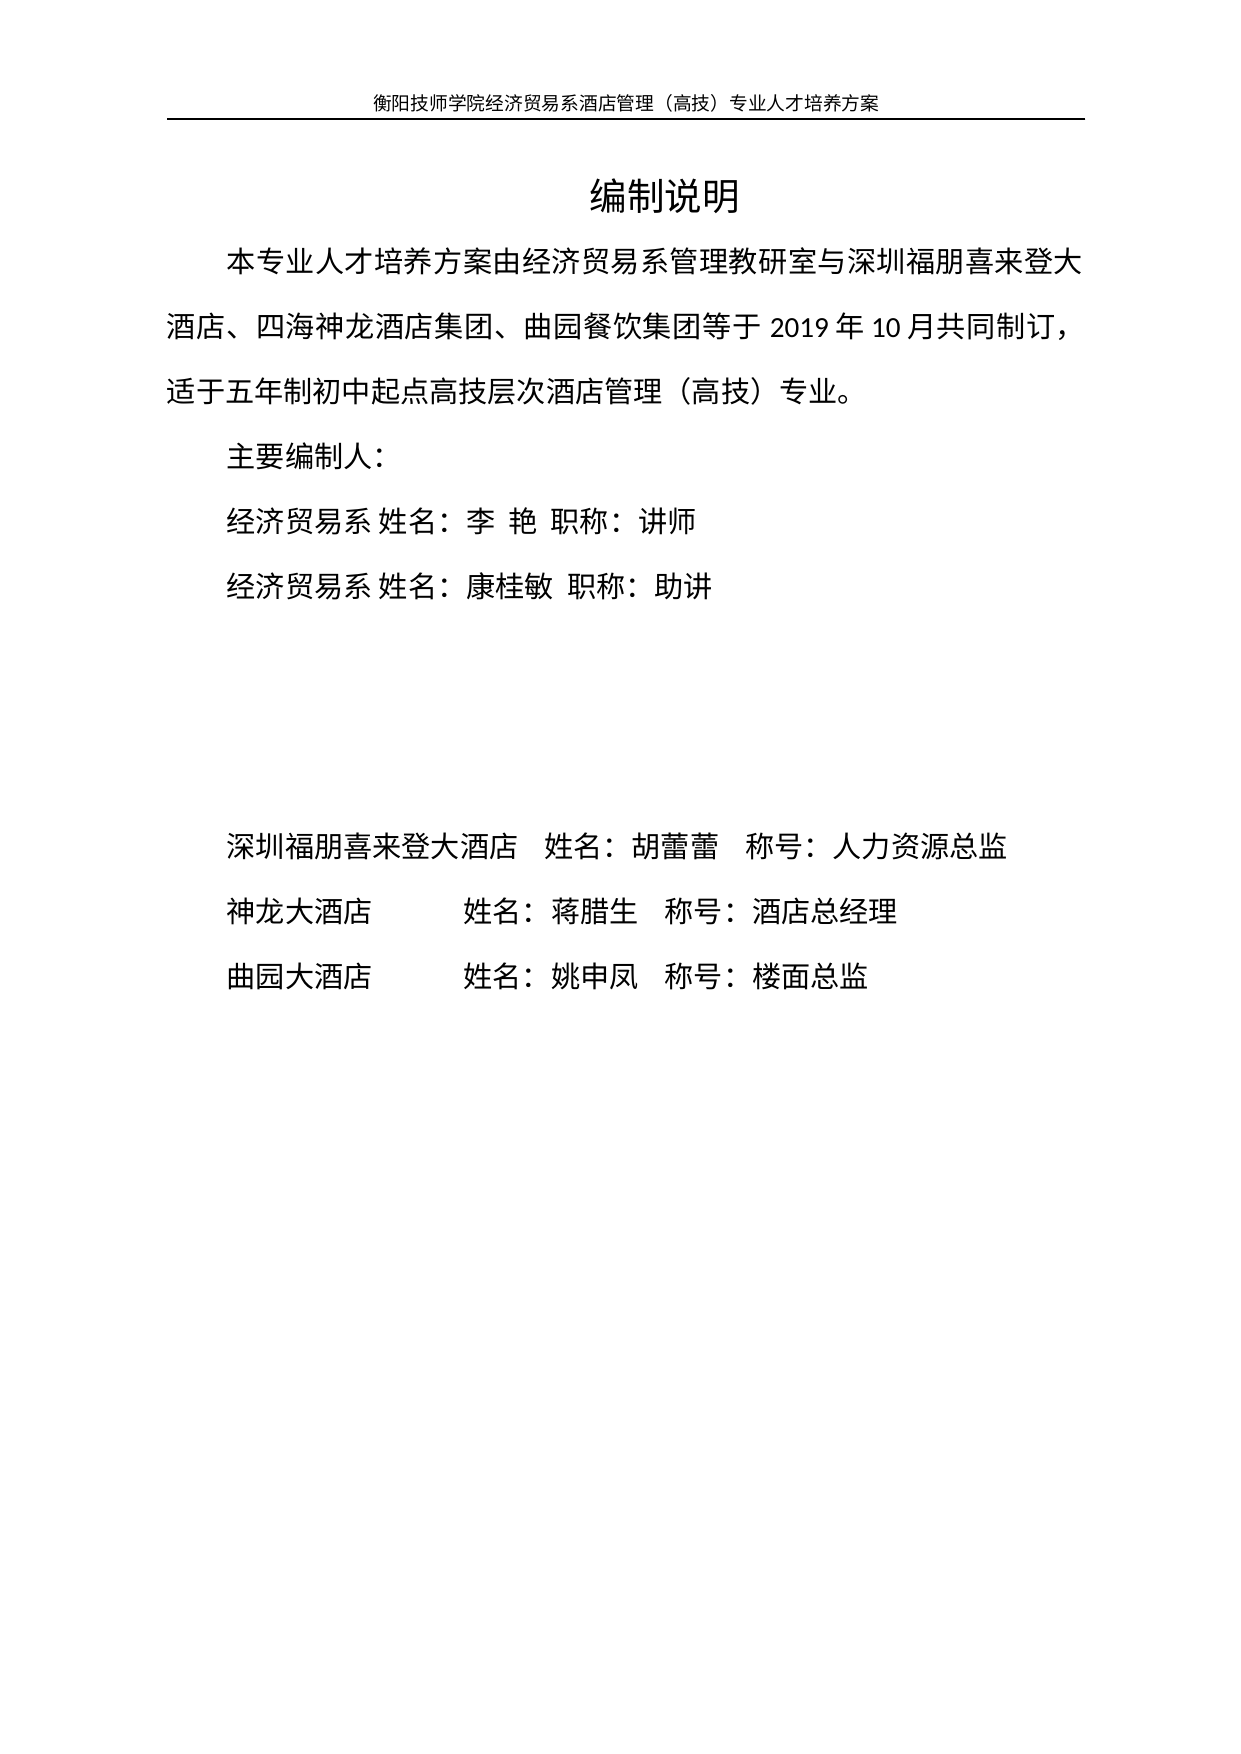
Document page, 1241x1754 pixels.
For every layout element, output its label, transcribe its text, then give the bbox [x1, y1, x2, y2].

text 经济贸易系 姓名：李 艳 职称：讲师 [167, 487, 1085, 552]
text 深圳福朋喜来登大酒店 姓名：胡蕾蕾 称号：人力资源总监 [167, 812, 1085, 877]
text 本专业人才培养方案由经济贸易系管理教研室与深圳福朋喜来登大酒店、四海神龙酒店集团、曲园餐饮集团等于2019年10月共同制订，适于五年制初中起点高技层次酒店管理（高技）专业。 [167, 227, 1085, 422]
text 主要编制人： [167, 422, 1085, 487]
text 编制说明 [167, 162, 1085, 227]
text 经济贸易系 姓名：康桂敏 职称：助讲 [167, 552, 1085, 617]
text 神龙大酒店 姓名：蒋腊生 称号：酒店总经理 [167, 877, 1085, 942]
text 曲园大酒店 姓名：姚申凤 称号：楼面总监 [167, 942, 1085, 1007]
